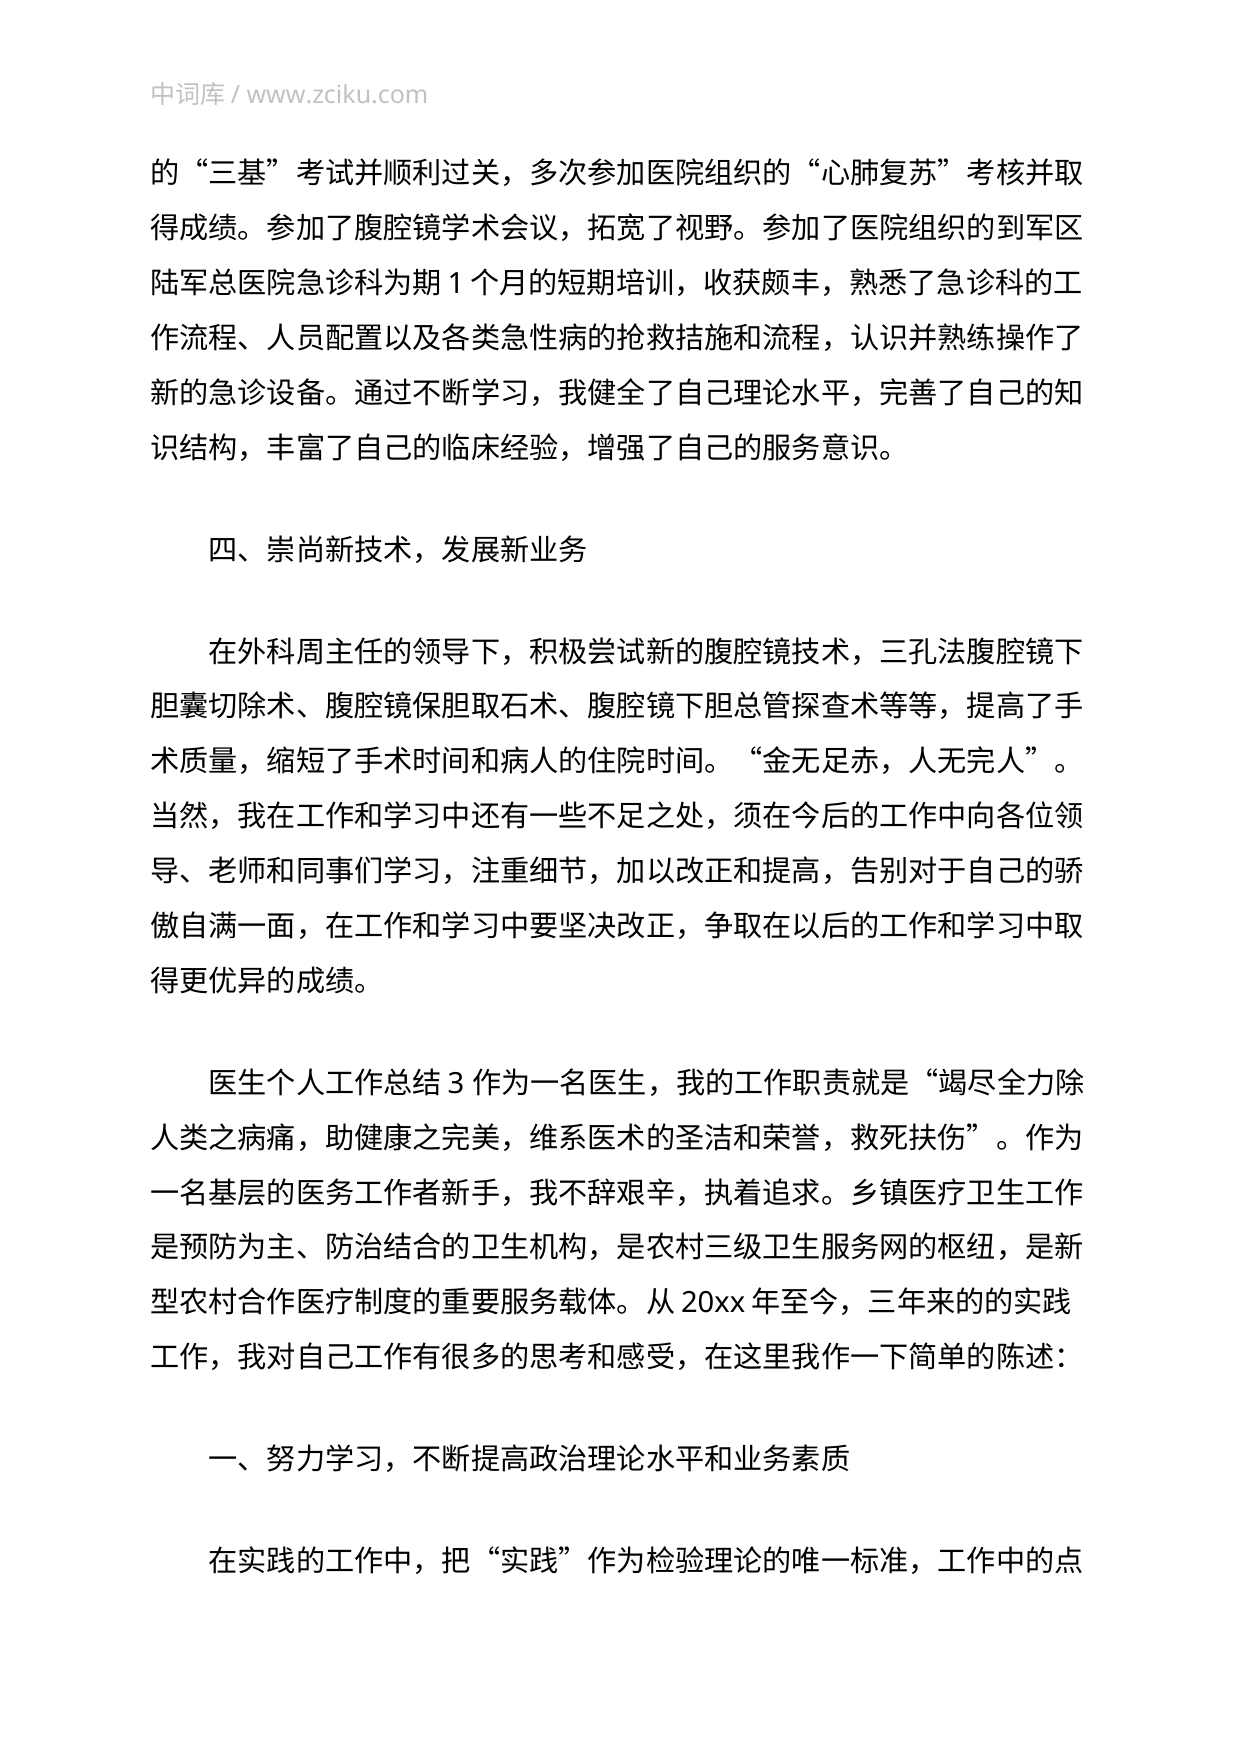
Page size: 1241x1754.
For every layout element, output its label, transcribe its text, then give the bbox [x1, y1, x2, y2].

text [150, 150, 1090, 467]
text 一、努力学习，不断提高政治理论水平和业务素质 [150, 1436, 1090, 1478]
text 医生个人工作总结3 作为一名医生，我的工作职责就是“竭尽全力除人类之病痛，助健康之完美，维系医术的圣洁和荣誉，救死扶伤”。作为一名基层的医务工作者新手，我不辞艰辛，执着追求。乡镇医疗卫生工作是预防为主、防治结合的卫生机构，是农村三级卫生服务网的枢纽，是新型农村合作医疗制度的重要服务载体。从20xx年至今，三年来的的实践工作，我对自己工作有很多的思考和感受，在这里我作一下简单的陈述： [150, 1059, 1090, 1376]
text 四、崇尚新技术，发展新业务 [150, 526, 1090, 569]
text 在外科周主任的领导下，积极尝试新的腹腔镜技术，三孔法腹腔镜下胆囊切除术、腹腔镜保胆取石术、腹腔镜下胆总管探查术等等，提高了手术质量，缩短了手术时间和病人的住院时间。“金无足赤，人无完人”。当然，我在工作和学习中还有一些不足之处，须在今后的工作中向各位领导、老师和同事们学习，注重细节，加以改正和提高，告别对于自己的骄傲自满一面，在工作和学习中要坚决改正，争取在以后的工作和学习中取得更优异的成绩。 [150, 628, 1090, 1000]
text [150, 1537, 1090, 1580]
